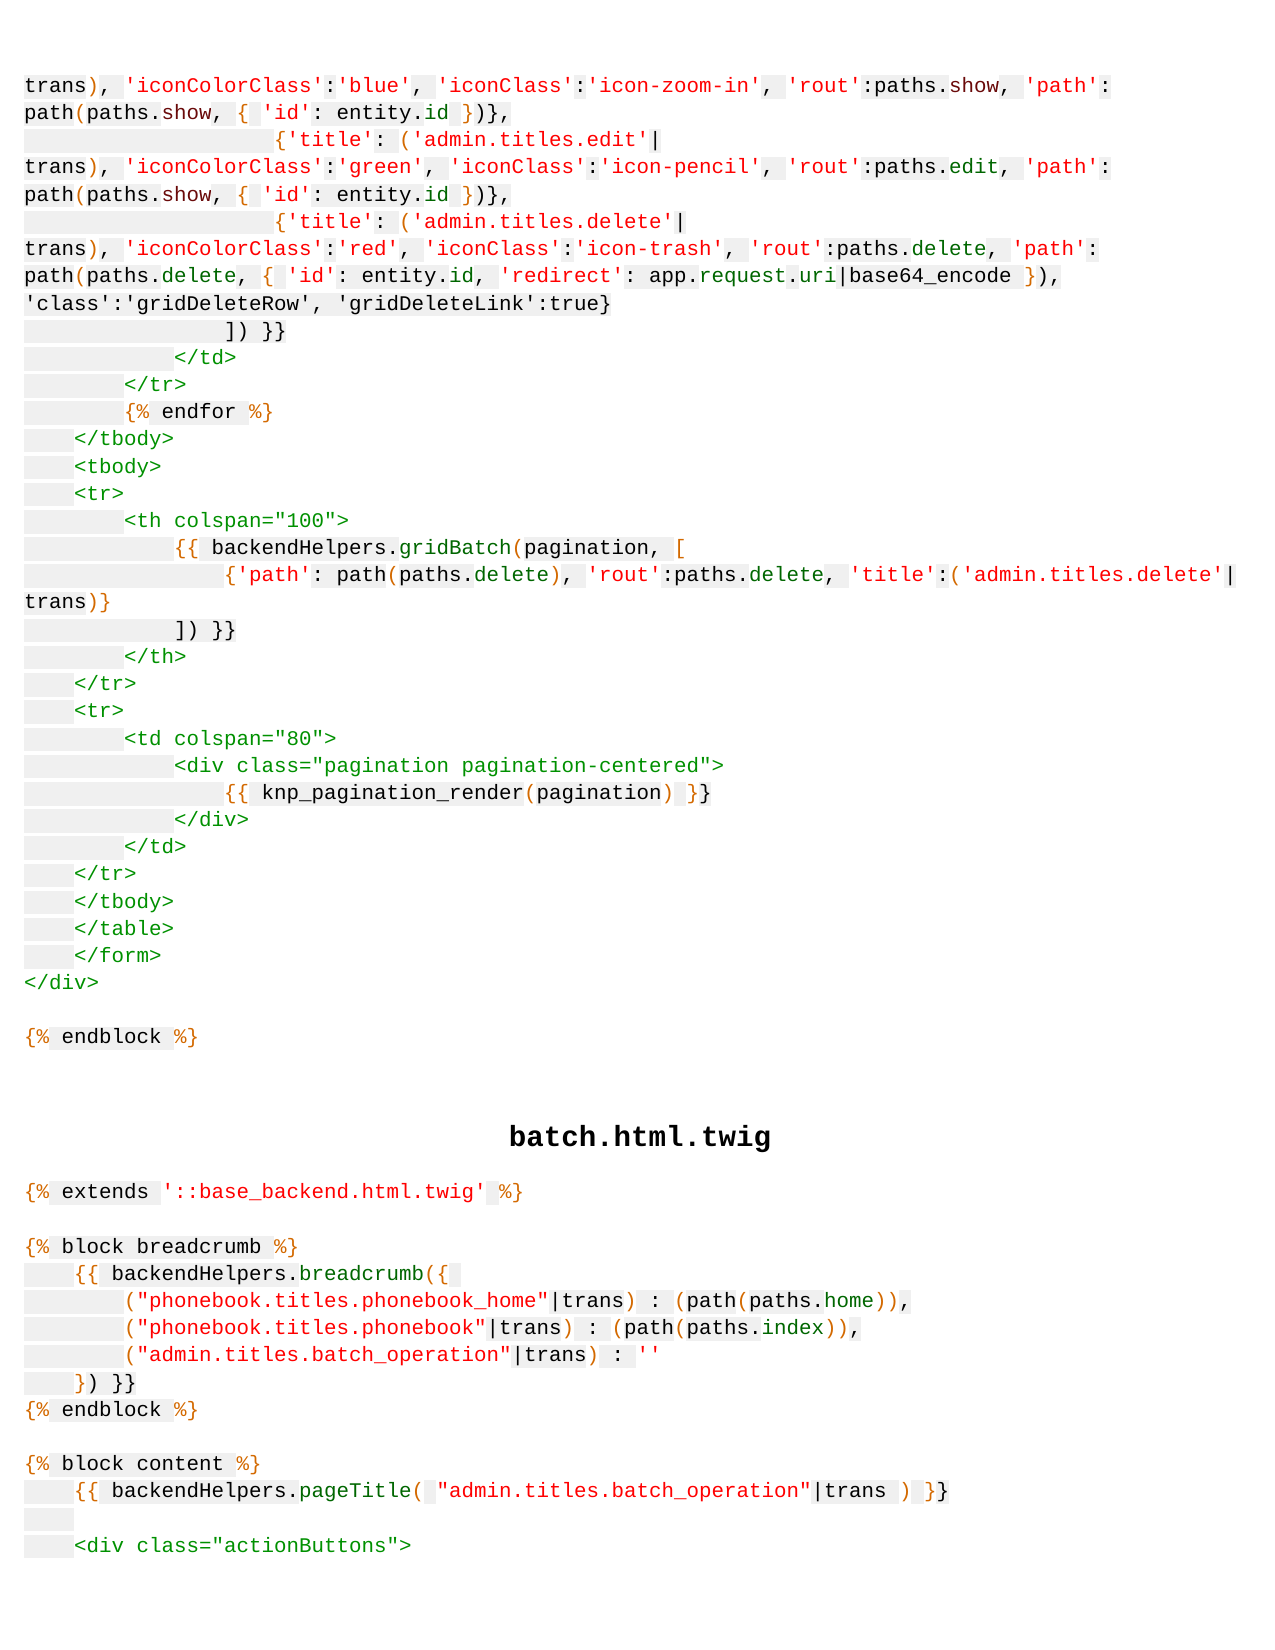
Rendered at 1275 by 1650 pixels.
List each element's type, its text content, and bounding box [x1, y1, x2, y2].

text batch.html.twig [24, 1123, 1256, 1156]
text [24, 75, 1256, 1050]
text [24, 1181, 1256, 1558]
